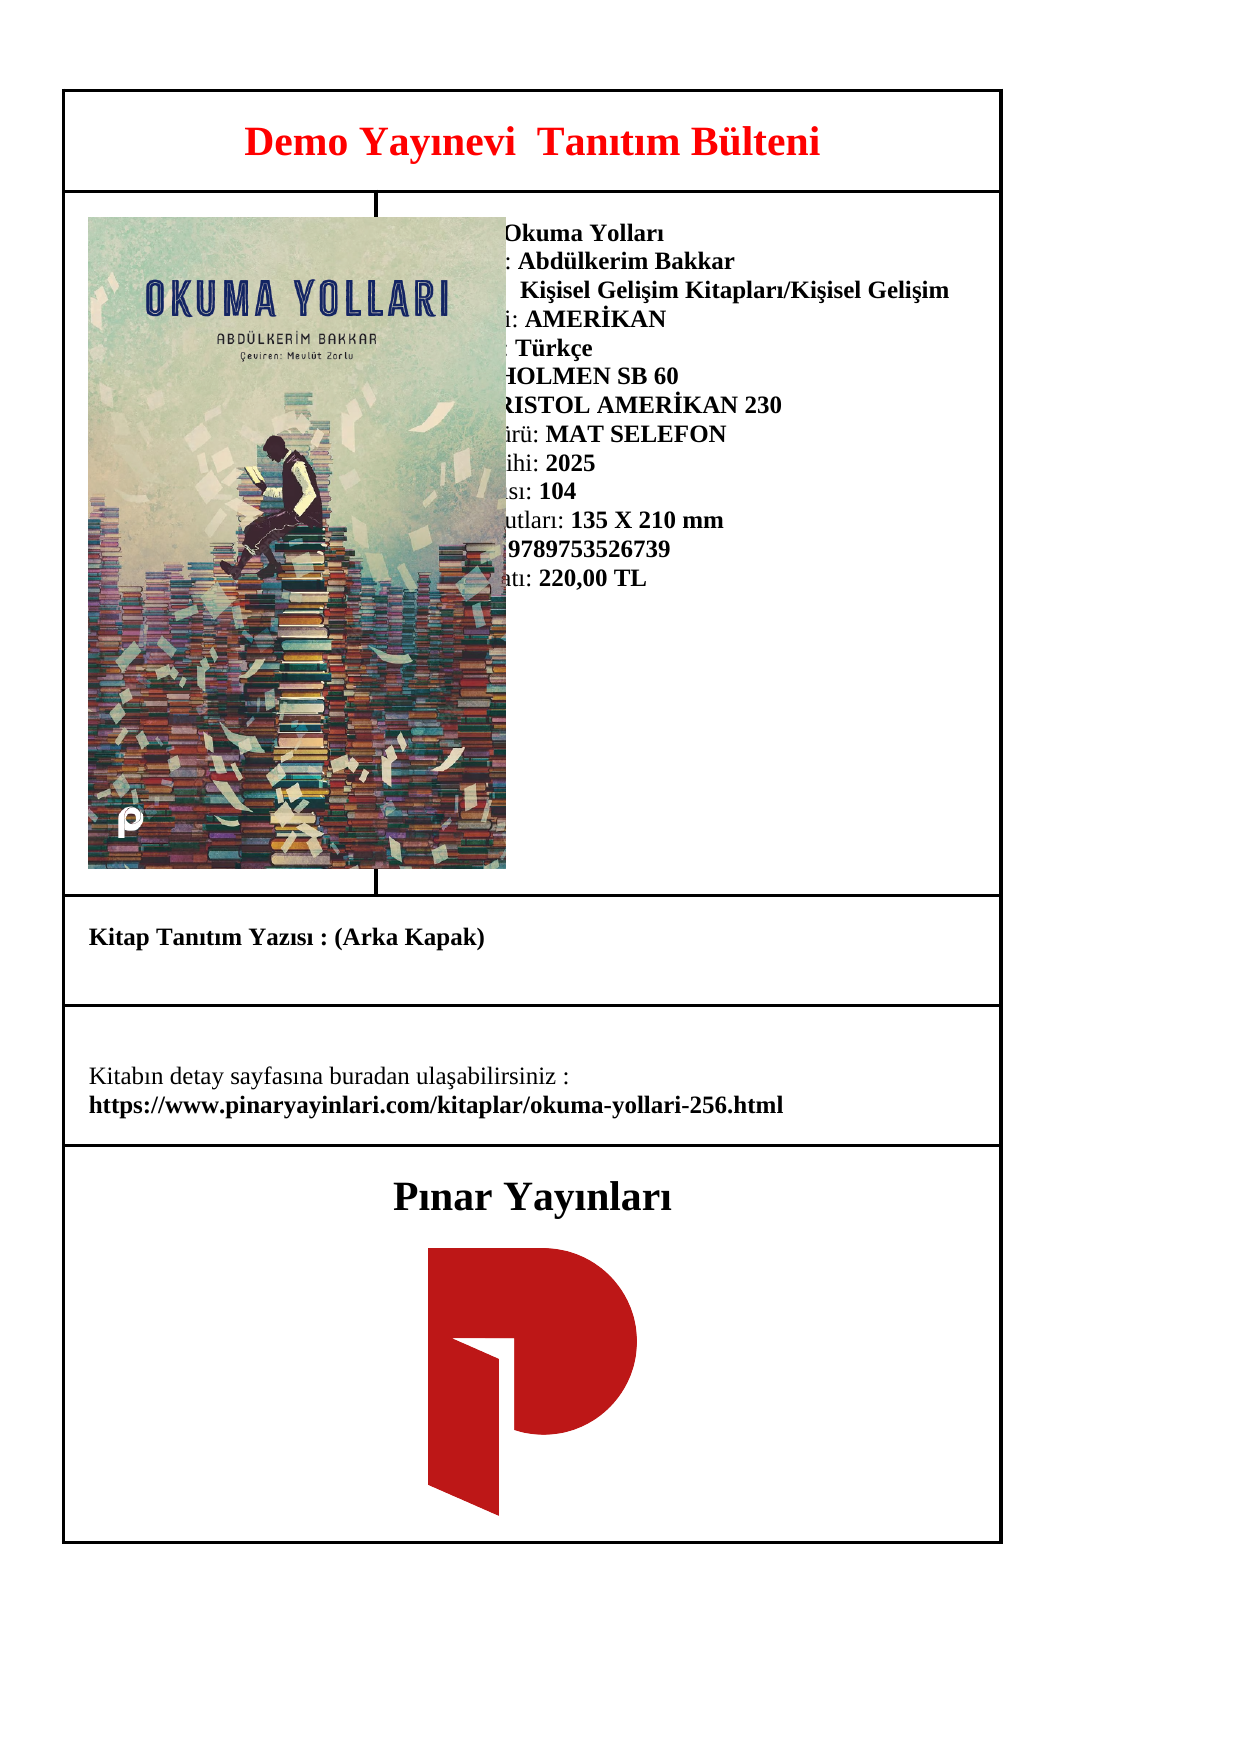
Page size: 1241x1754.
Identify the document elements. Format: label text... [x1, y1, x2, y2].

picture [88, 217, 506, 869]
table_cell Kitabın detay sayfasına buradan ulaşabilirsiniz : https://www.pinaryayinlari.com/kitaplar/okuma-yollari-256.html [65, 1007, 999, 1143]
table_cell Kitap Tanıtım Yazısı : (Arka Kapak) [65, 897, 999, 1004]
table_cell Eser Adı: Okuma Yolları Yazar Adı: Abdülkerim Bakkar Tür Serisi: Kişisel Gelişim Kitapları/Kişisel Gelişim Cilt Bilgisi: AMERİKAN Kitap Dili: Türkçe İç Sayfa: HOLMEN SB 60 Kapak: BRISTOL AMERİKAN 230 Selefon Türü: MAT SELEFON Basım Tarihi: 2025 Sayfa Sayısı: 104 Kitap Boyutları: 135 X 210 mm ISBN No: 9789753526739 Etiket Fiyatı: 220,00 TL [378, 193, 999, 893]
table_header Demo Yayınevi Tanıtım Bülteni [65, 92, 999, 189]
picture [428, 1248, 637, 1516]
table_cell [65, 193, 374, 893]
table_cell Pınar Yayınları [65, 1147, 999, 1541]
